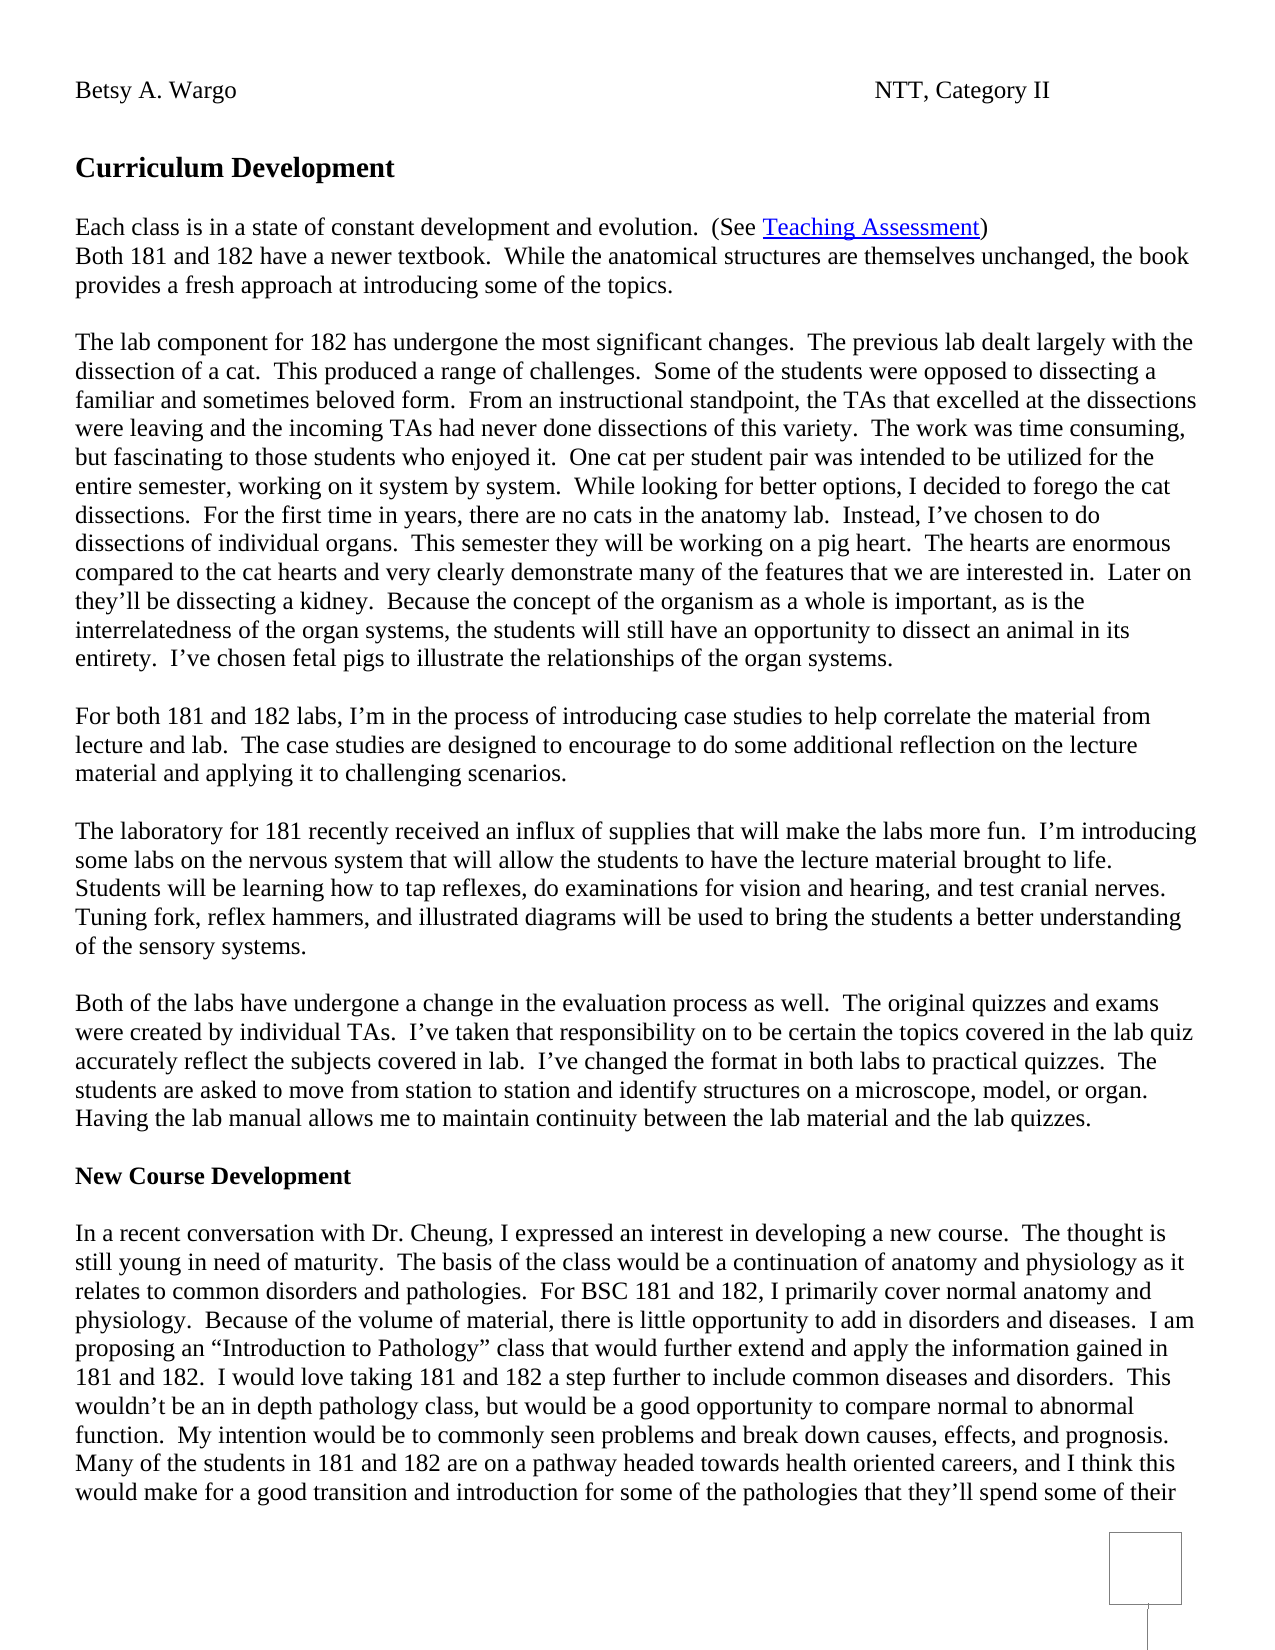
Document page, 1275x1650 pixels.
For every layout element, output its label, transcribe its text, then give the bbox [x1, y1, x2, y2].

text New Course Development [75, 1161, 1200, 1190]
text Both 181 and 182 have a newer textbook. While the anatomical structures are themselves unchanged, the book provides a fresh approach at introducing some of the topics. [75, 241, 1200, 298]
text The laboratory for 181 recently received an influx of supplies that will make the labs more fun. I’m introducing some labs on the nervous system that will allow the students to have the lecture material brought to life. Students will be learning how to tap reflexes, do examinations for vision and hearing, and test cranial nerves. Tuning fork, reflex hammers, and illustrated diagrams will be used to bring the students a better understanding of the sensory systems. [75, 816, 1200, 960]
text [75, 1218, 1200, 1506]
text Curriculum Development [75, 150, 1200, 183]
text Each class is in a state of constant development and evolution. (See Teaching Assessment) [75, 212, 1200, 241]
text The lab component for 182 has undergone the most significant changes. The previous lab dealt largely with the dissection of a cat. This produced a range of challenges. Some of the students were opposed to dissecting a familiar and sometimes beloved form. From an instructional standpoint, the TAs that excelled at the dissections were leaving and the incoming TAs had never done dissections of this variety. The work was time consuming, but fascinating to those students who enjoyed it. One cat per student pair was intended to be utilized for the entire semester, working on it system by system. While looking for better options, I decided to forego the cat dissections. For the first time in years, there are no cats in the anatomy lab. Instead, I’ve chosen to do dissections of individual organs. This semester they will be working on a pig heart. The hearts are enormous compared to the cat hearts and very clearly demonstrate many of the features that we are interested in. Later on they’ll be dissecting a kidney. Because the concept of the organism as a whole is important, as is the interrelatedness of the organ systems, the students will still have an opportunity to dissect an animal in its entirety. I’ve chosen fetal pigs to illustrate the relationships of the organ systems. [75, 327, 1200, 672]
text For both 181 and 182 labs, I’m in the process of introducing case studies to help correlate the material from lecture and lab. The case studies are designed to encourage to do some additional reflection on the lecture material and applying it to challenging scenarios. [75, 701, 1200, 787]
text Both of the labs have undergone a change in the evaluation process as well. The original quizzes and exams were created by individual TAs. I’ve taken that responsibility on to be certain the topics covered in the lab quiz accurately reflect the subjects covered in lab. I’ve changed the format in both labs to practical quizzes. The students are asked to move from station to station and identify structures on a microscope, model, or organ. Having the lab manual allows me to maintain continuity between the lab material and the lab quizzes. [75, 988, 1200, 1132]
